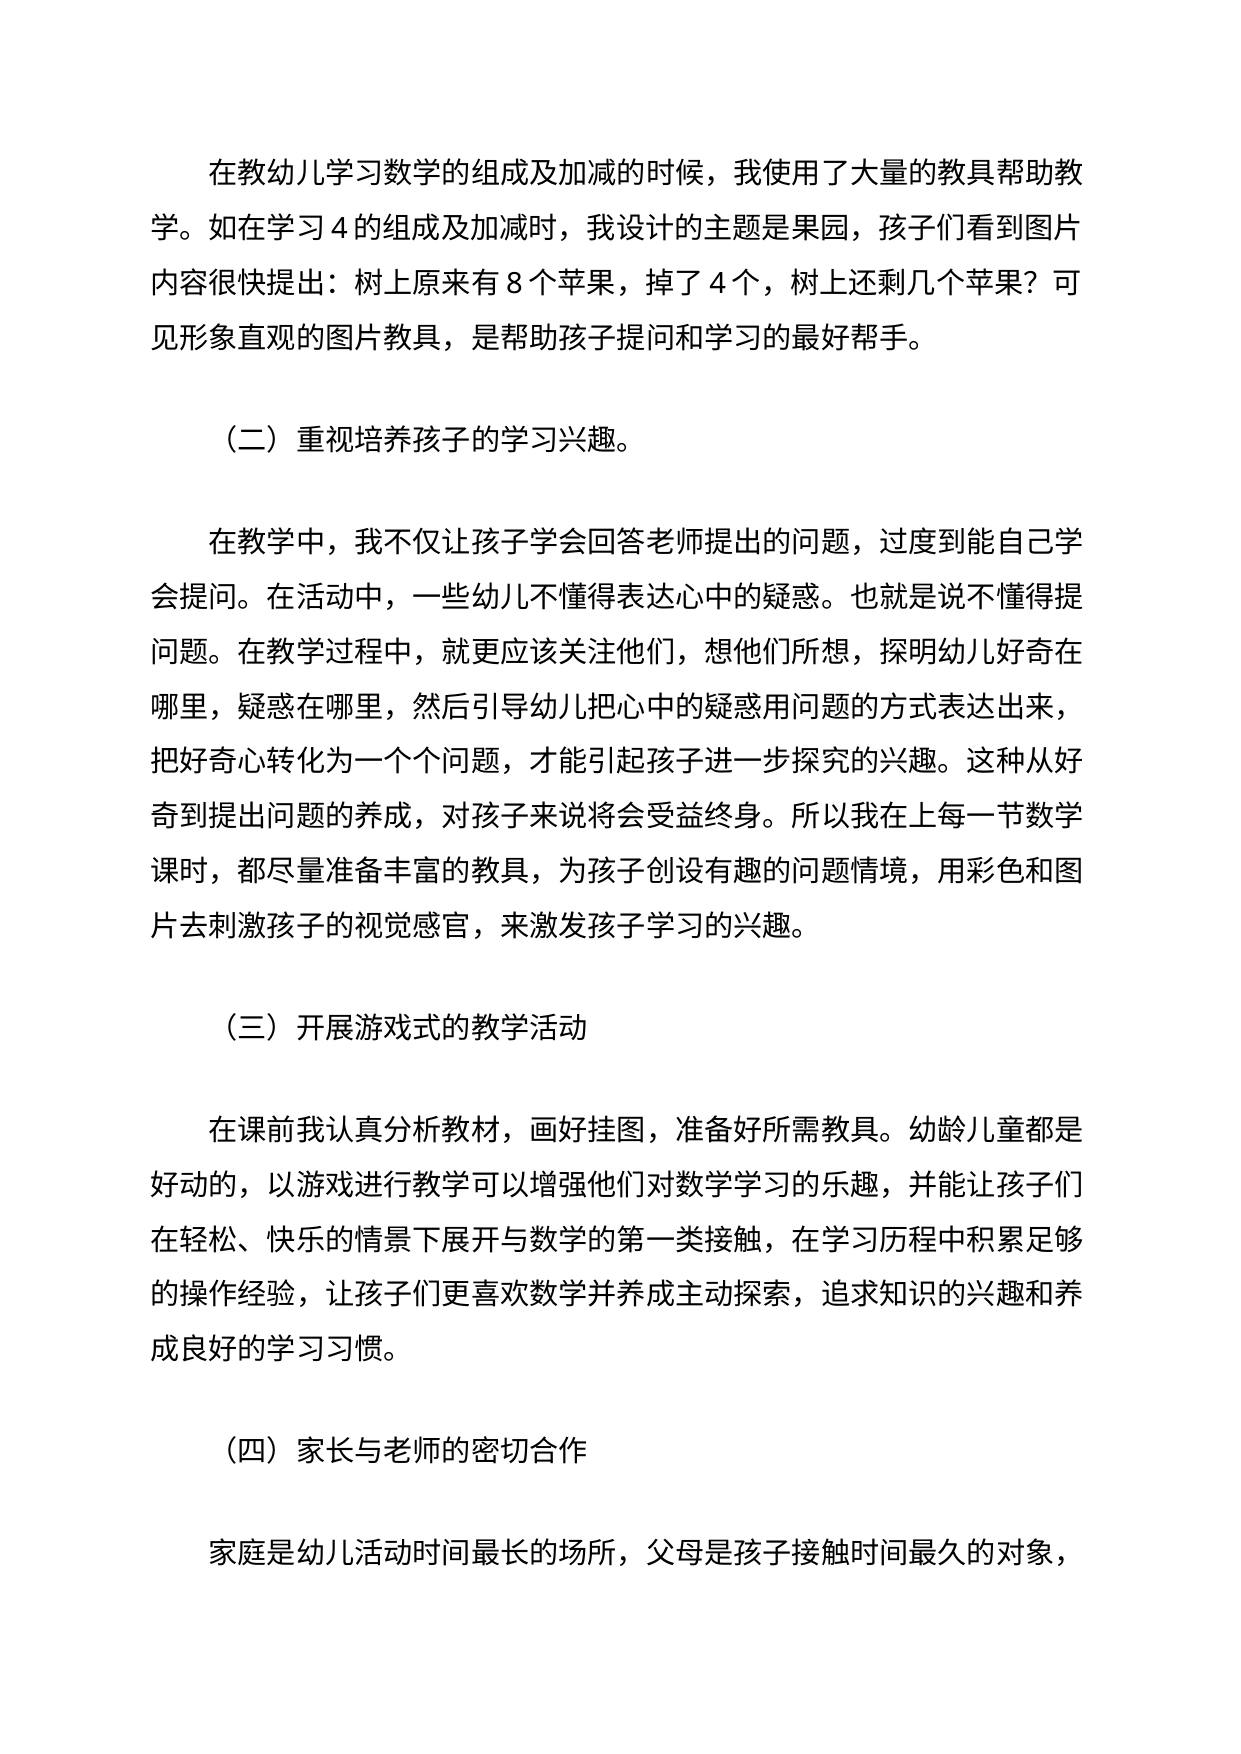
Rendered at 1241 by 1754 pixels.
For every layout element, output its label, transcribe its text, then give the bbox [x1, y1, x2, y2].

text 在教学中，我不仅让孩子学会回答老师提出的问题，过度到能自己学会提问。在活动中，一些幼儿不懂得表达心中的疑惑。也就是说不懂得提问题。在教学过程中，就更应该关注他们，想他们所想，探明幼儿好奇在哪里，疑惑在哪里，然后引导幼儿把心中的疑惑用问题的方式表达出来，把好奇心转化为一个个问题，才能引起孩子进一步探究的兴趣。这种从好奇到提出问题的养成，对孩子来说将会受益终身。所以我在上每一节数学课时，都尽量准备丰富的教具，为孩子创设有趣的问题情境，用彩色和图片去刺激孩子的视觉感官，来激发孩子学习的兴趣。 [150, 518, 1090, 945]
text （四）家长与老师的密切合作 [150, 1428, 1090, 1470]
text （三）开展游戏式的教学活动 [150, 1004, 1090, 1047]
text 在教幼儿学习数学的组成及加减的时候，我使用了大量的教具帮助教学。如在学习4的组成及加减时，我设计的主题是果园，孩子们看到图片内容很快提出：树上原来有8个苹果，掉了4个，树上还剩几个苹果？可见形象直观的图片教具，是帮助孩子提问和学习的最好帮手。 [150, 150, 1090, 357]
text 在课前我认真分析教材，画好挂图，准备好所需教具。幼龄儿童都是好动的，以游戏进行教学可以增强他们对数学学习的乐趣，并能让孩子们在轻松、快乐的情景下展开与数学的第一类接触，在学习历程中积累足够的操作经验，让孩子们更喜欢数学并养成主动探索，追求知识的兴趣和养成良好的学习习惯。 [150, 1106, 1090, 1368]
text （二）重视培养孩子的学习兴趣。 [150, 417, 1090, 459]
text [150, 1529, 1090, 1572]
